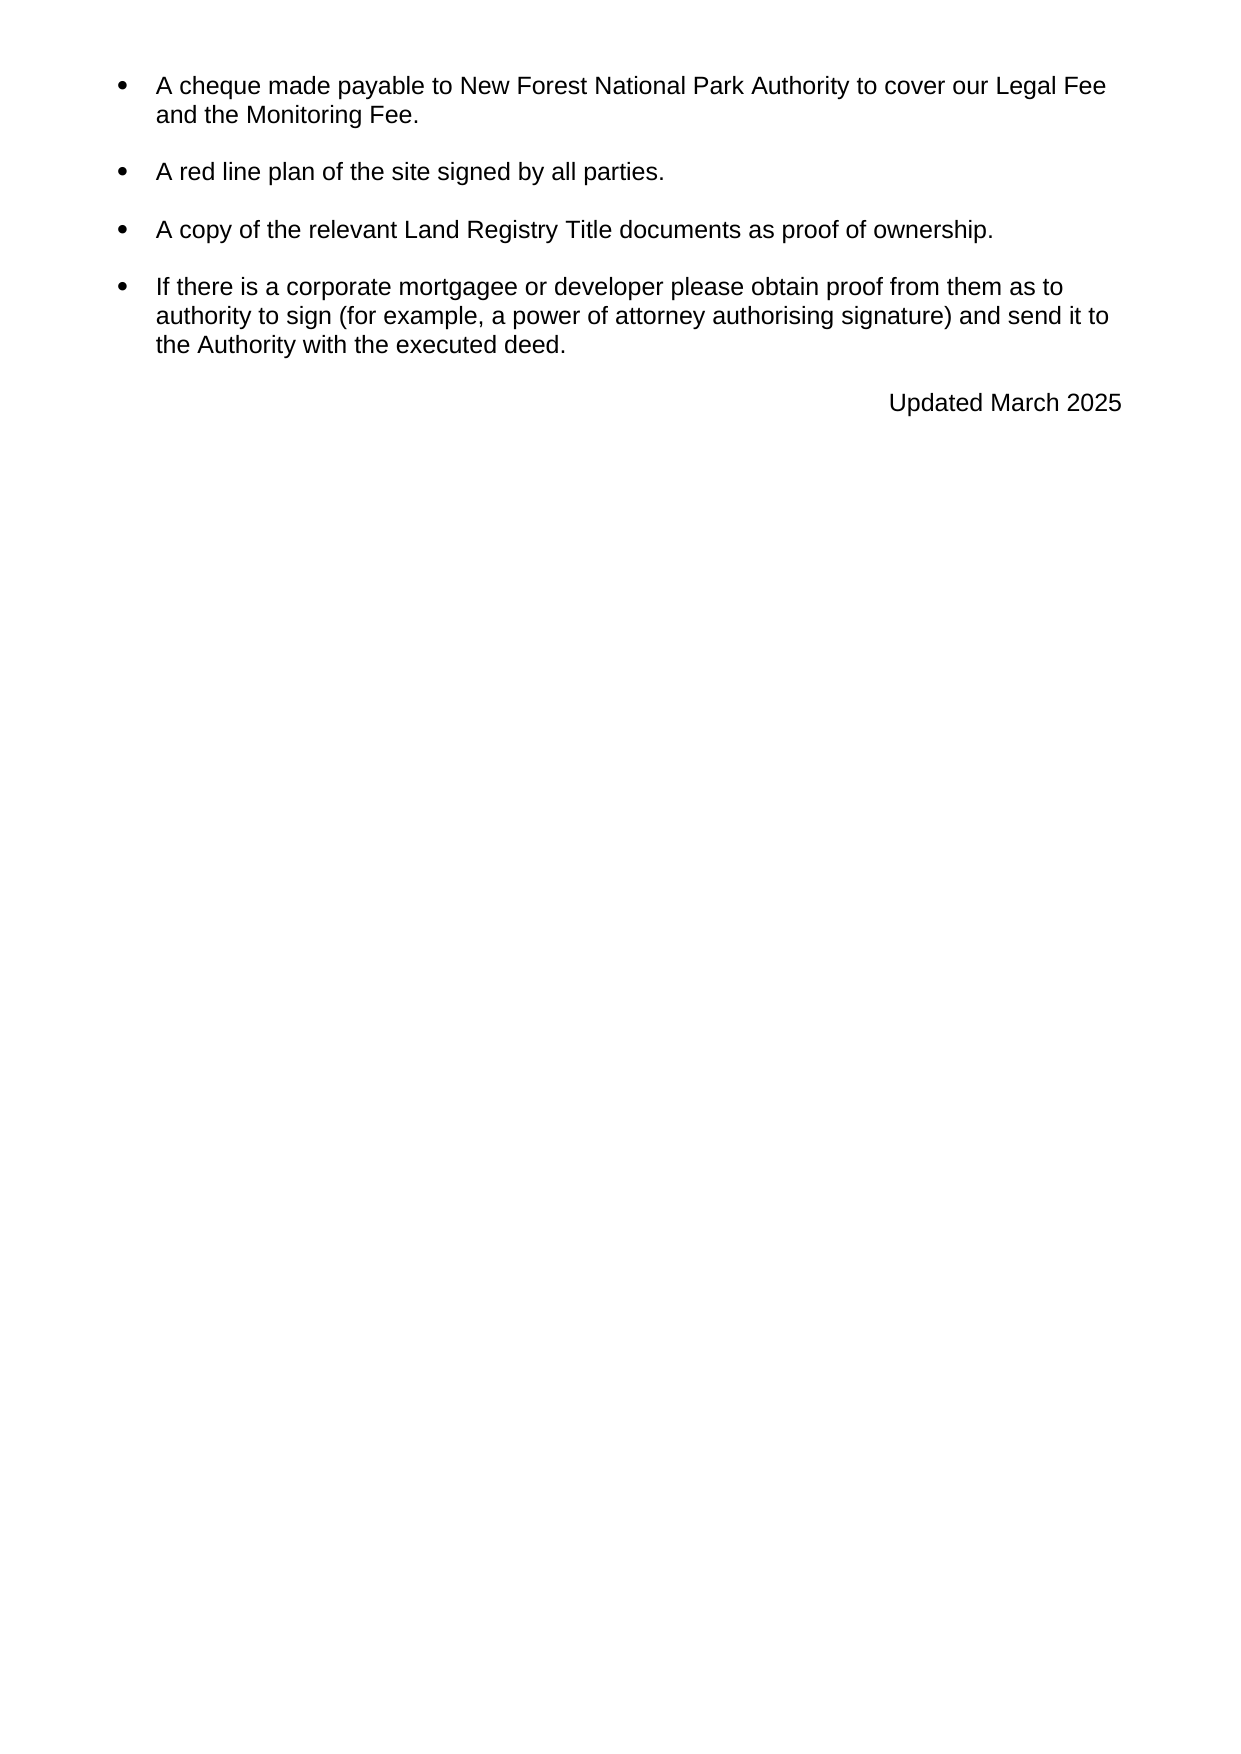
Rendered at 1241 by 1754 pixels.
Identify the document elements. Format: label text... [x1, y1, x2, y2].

text Updated March 2025 [118, 387, 1122, 416]
list If there is a corporate mortgagee or developer please obtain proof from them as to authority to sign (for example, a power of attorney authorising signature) and send it to the Authority with the executed deed. [118, 272, 1122, 359]
list A red line plan of the site signed by all parties. [118, 157, 1122, 186]
list A copy of the relevant Land Registry Title documents as proof of ownership. [118, 215, 1122, 244]
list A cheque made payable to New Forest National Park Authority to cover our Legal Fee and the Monitoring Fee. [118, 71, 1122, 128]
